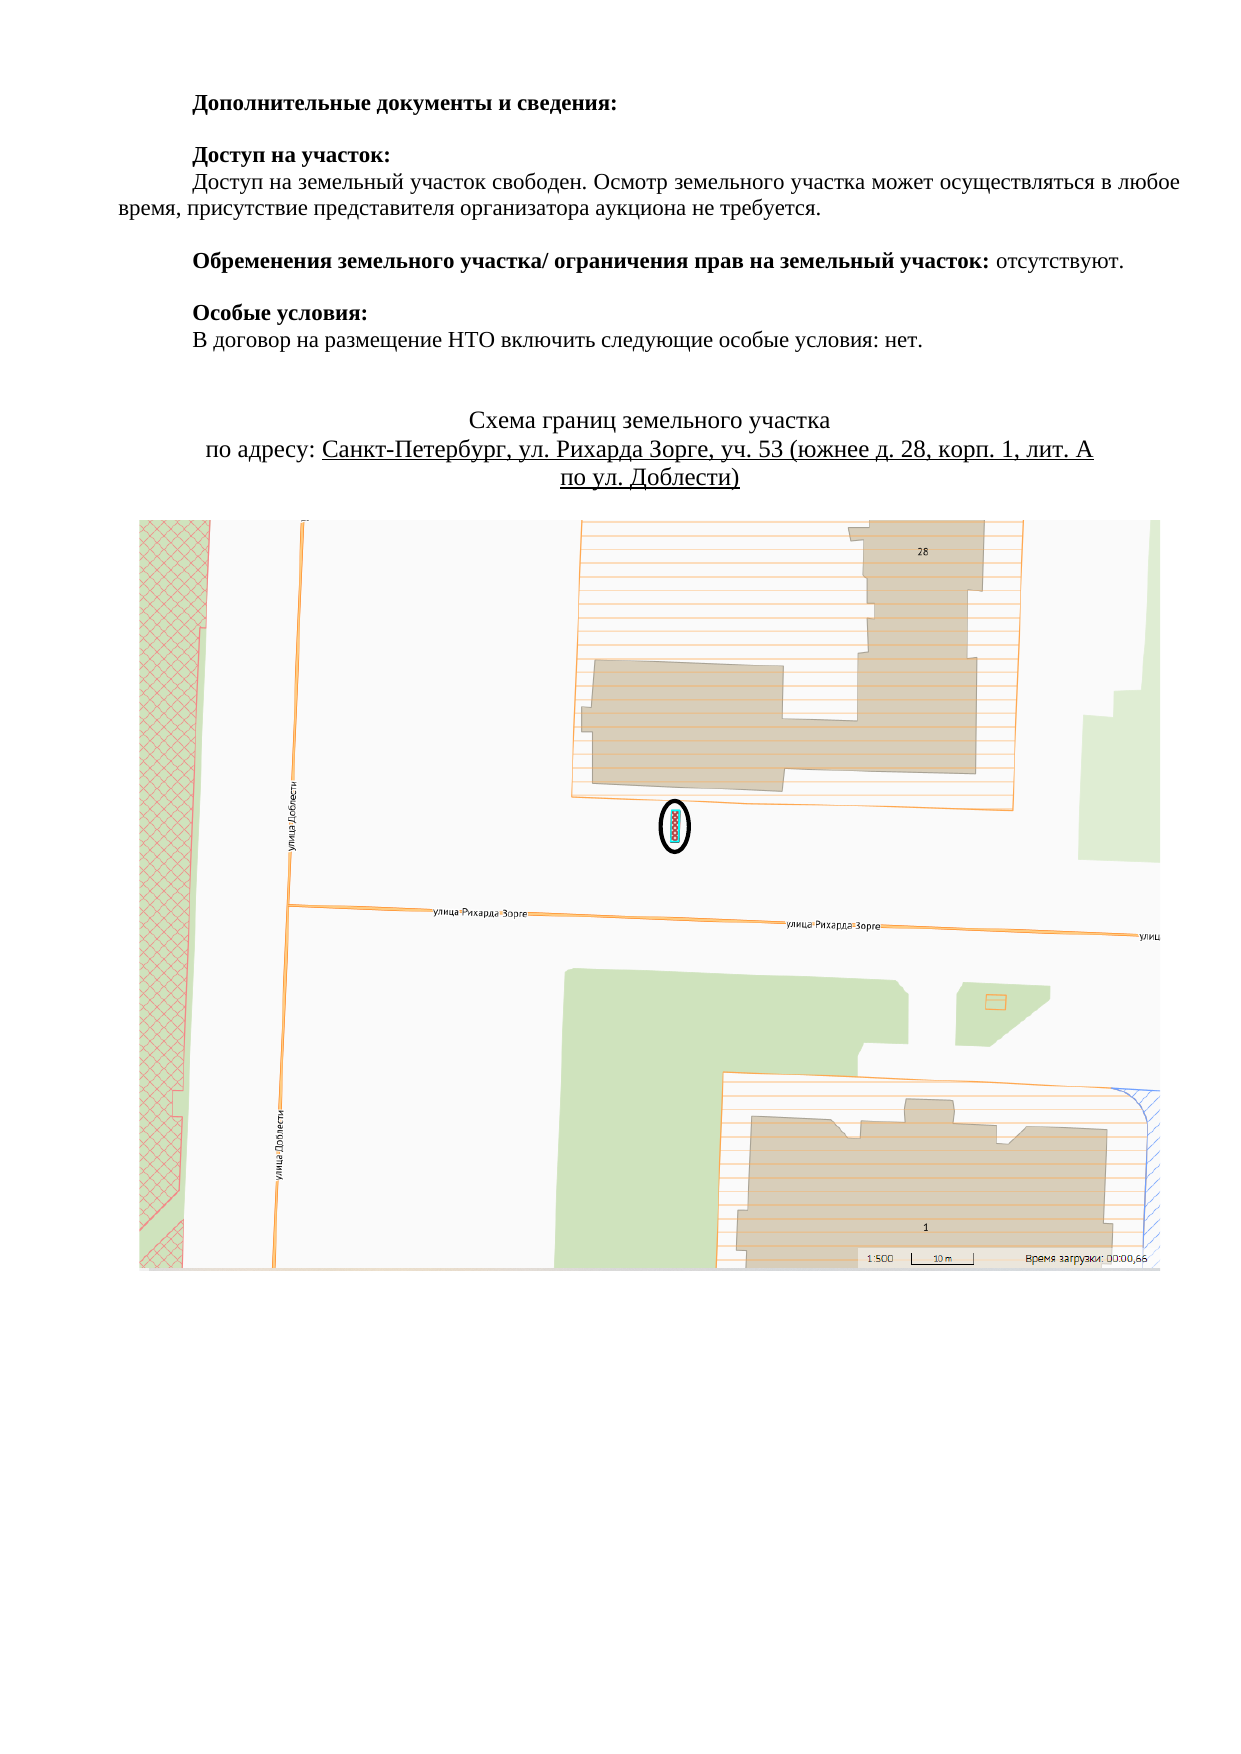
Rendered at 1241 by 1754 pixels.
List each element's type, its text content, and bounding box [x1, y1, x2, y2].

text Особые условия: [118, 299, 1181, 326]
text Доступ на участок: [118, 141, 1181, 168]
picture [139, 520, 1160, 1271]
text Дополнительные документы и сведения: [118, 89, 1181, 115]
text Схема границ земельного участка [118, 405, 1181, 434]
text Обременения земельного участка/ ограничения прав на земельный участок: отсутствуют. [118, 247, 1181, 273]
text Доступ на земельный участок свободен. Осмотр земельного участка может осуществляться в любое время, присутствие представителя организатора аукциона не требуется. [118, 168, 1181, 220]
text по ул. Доблести) [118, 462, 1181, 491]
text по адресу: Санкт-Петербург, ул. Рихарда Зорге, уч. 53 (южнее д. 28, корп. 1, лит. А [118, 434, 1181, 462]
text В договор на размещение НТО включить следующие особые условия: нет. [118, 326, 1181, 352]
